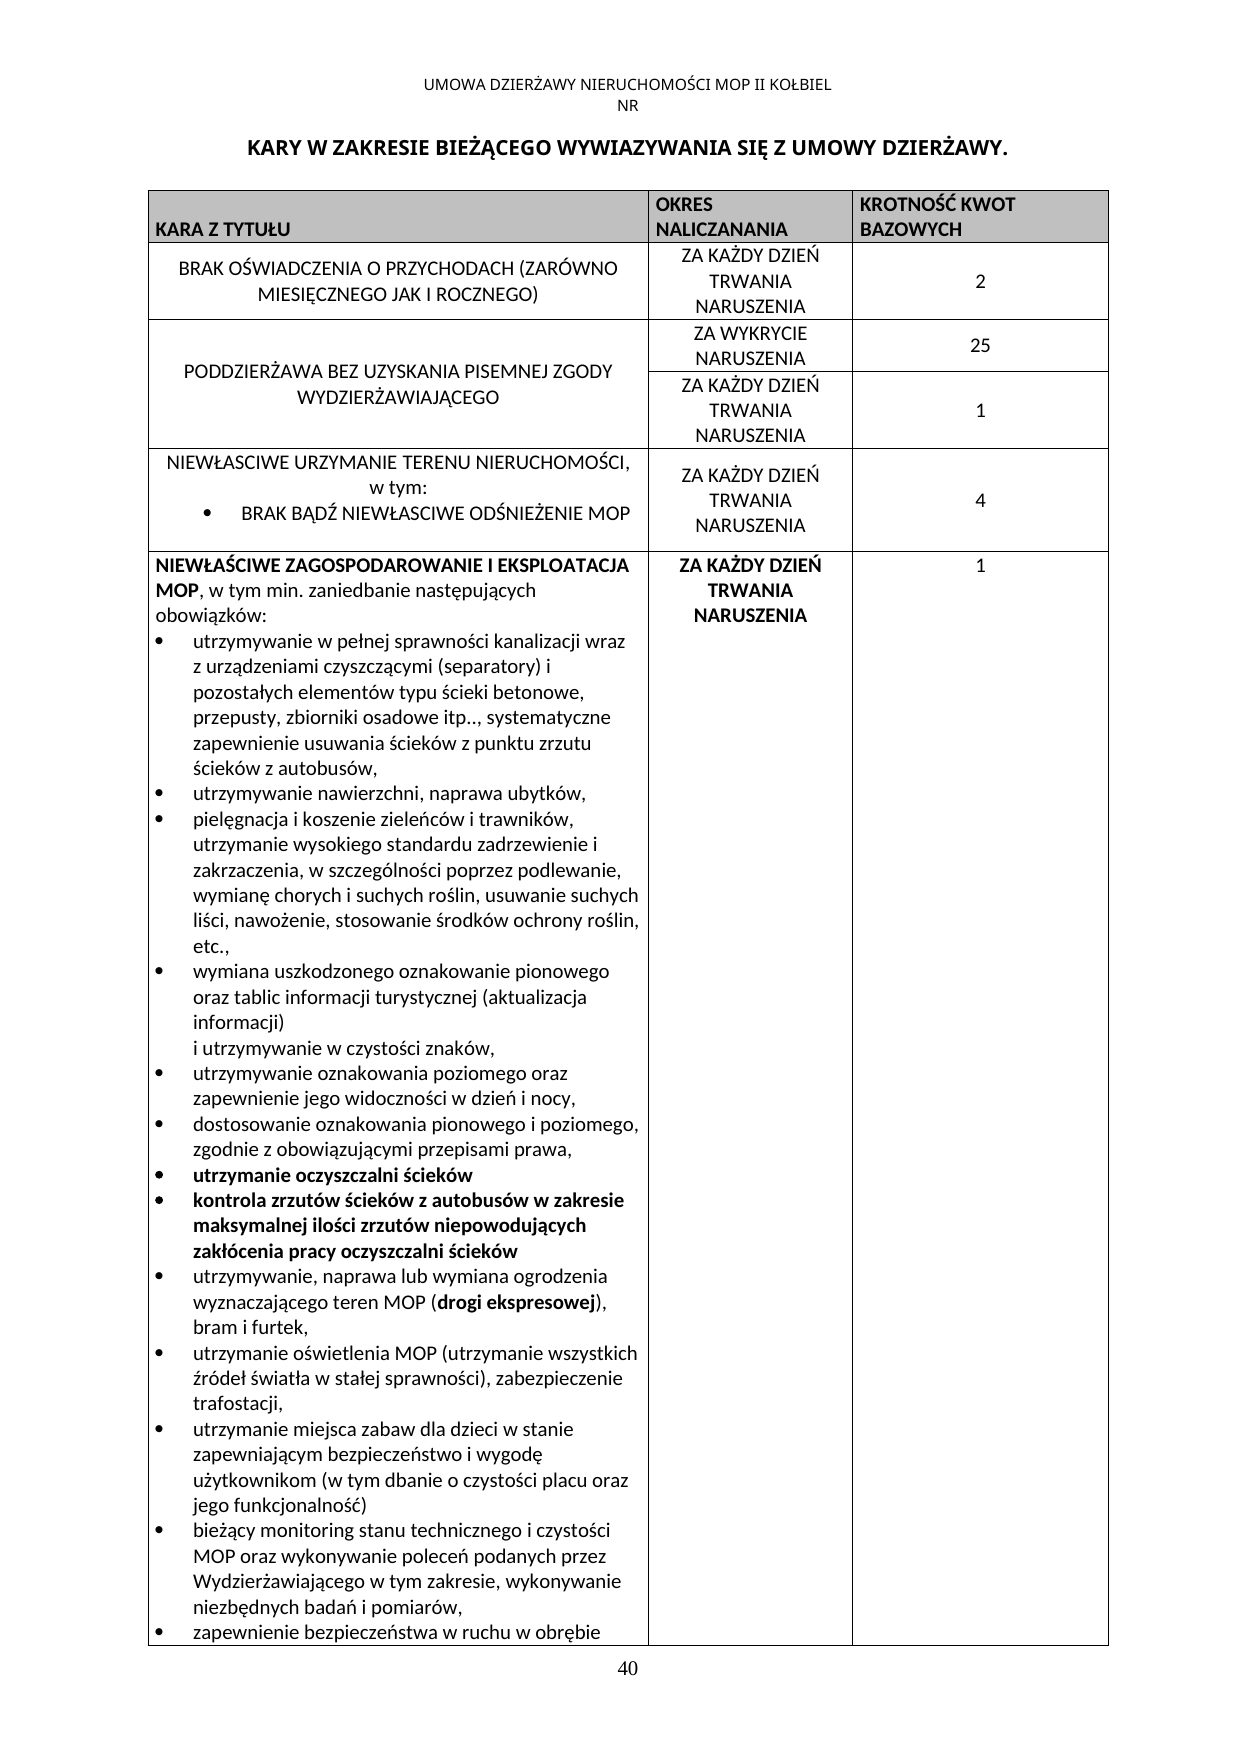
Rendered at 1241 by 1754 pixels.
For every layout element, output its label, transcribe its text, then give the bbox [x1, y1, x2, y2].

table_cell 25 [853, 320, 1108, 371]
table_cell 1 [853, 372, 1108, 448]
table_header KARA Z TYTUŁU [149, 191, 648, 242]
table_cell 2 [853, 243, 1108, 319]
table_cell 4 [853, 449, 1108, 551]
table_cell NIEWŁASCIWE URZYMANIE TERENU NIERUCHOMOŚCI, w tym: BRAK BĄDŹ NIEWŁASCIWE ODŚNIEŻENIE MOP [149, 449, 648, 551]
table_cell PODDZIERŻAWA BEZ UZYSKANIA PISEMNEJ ZGODY WYDZIERŻAWIAJĄCEGO [149, 320, 648, 448]
table_header OKRES NALICZANANIA [649, 191, 852, 242]
table_header KROTNOŚĆ KWOT BAZOWYCH [853, 191, 1108, 242]
table_cell ZA KAŻDY DZIEŃ TRWANIA NARUSZENIA [649, 243, 852, 319]
table_cell ZA WYKRYCIE NARUSZENIA [649, 320, 852, 371]
table_cell ZA KAŻDY DZIEŃ TRWANIA NARUSZENIA [649, 372, 852, 448]
table_cell BRAK OŚWIADCZENIA O PRZYCHODACH (ZARÓWNO MIESIĘCZNEGO JAK I ROCZNEGO) [149, 243, 648, 319]
table_cell ZA KAŻDY DZIEŃ TRWANIA NARUSZENIA [649, 449, 852, 551]
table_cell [649, 552, 852, 1645]
table_cell 1 [853, 552, 1108, 1645]
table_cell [149, 552, 648, 1645]
text KARY W ZAKRESIE BIEŻĄCEGO WYWIAZYWANIA SIĘ Z UMOWY DZIERŻAWY. [148, 133, 1107, 161]
